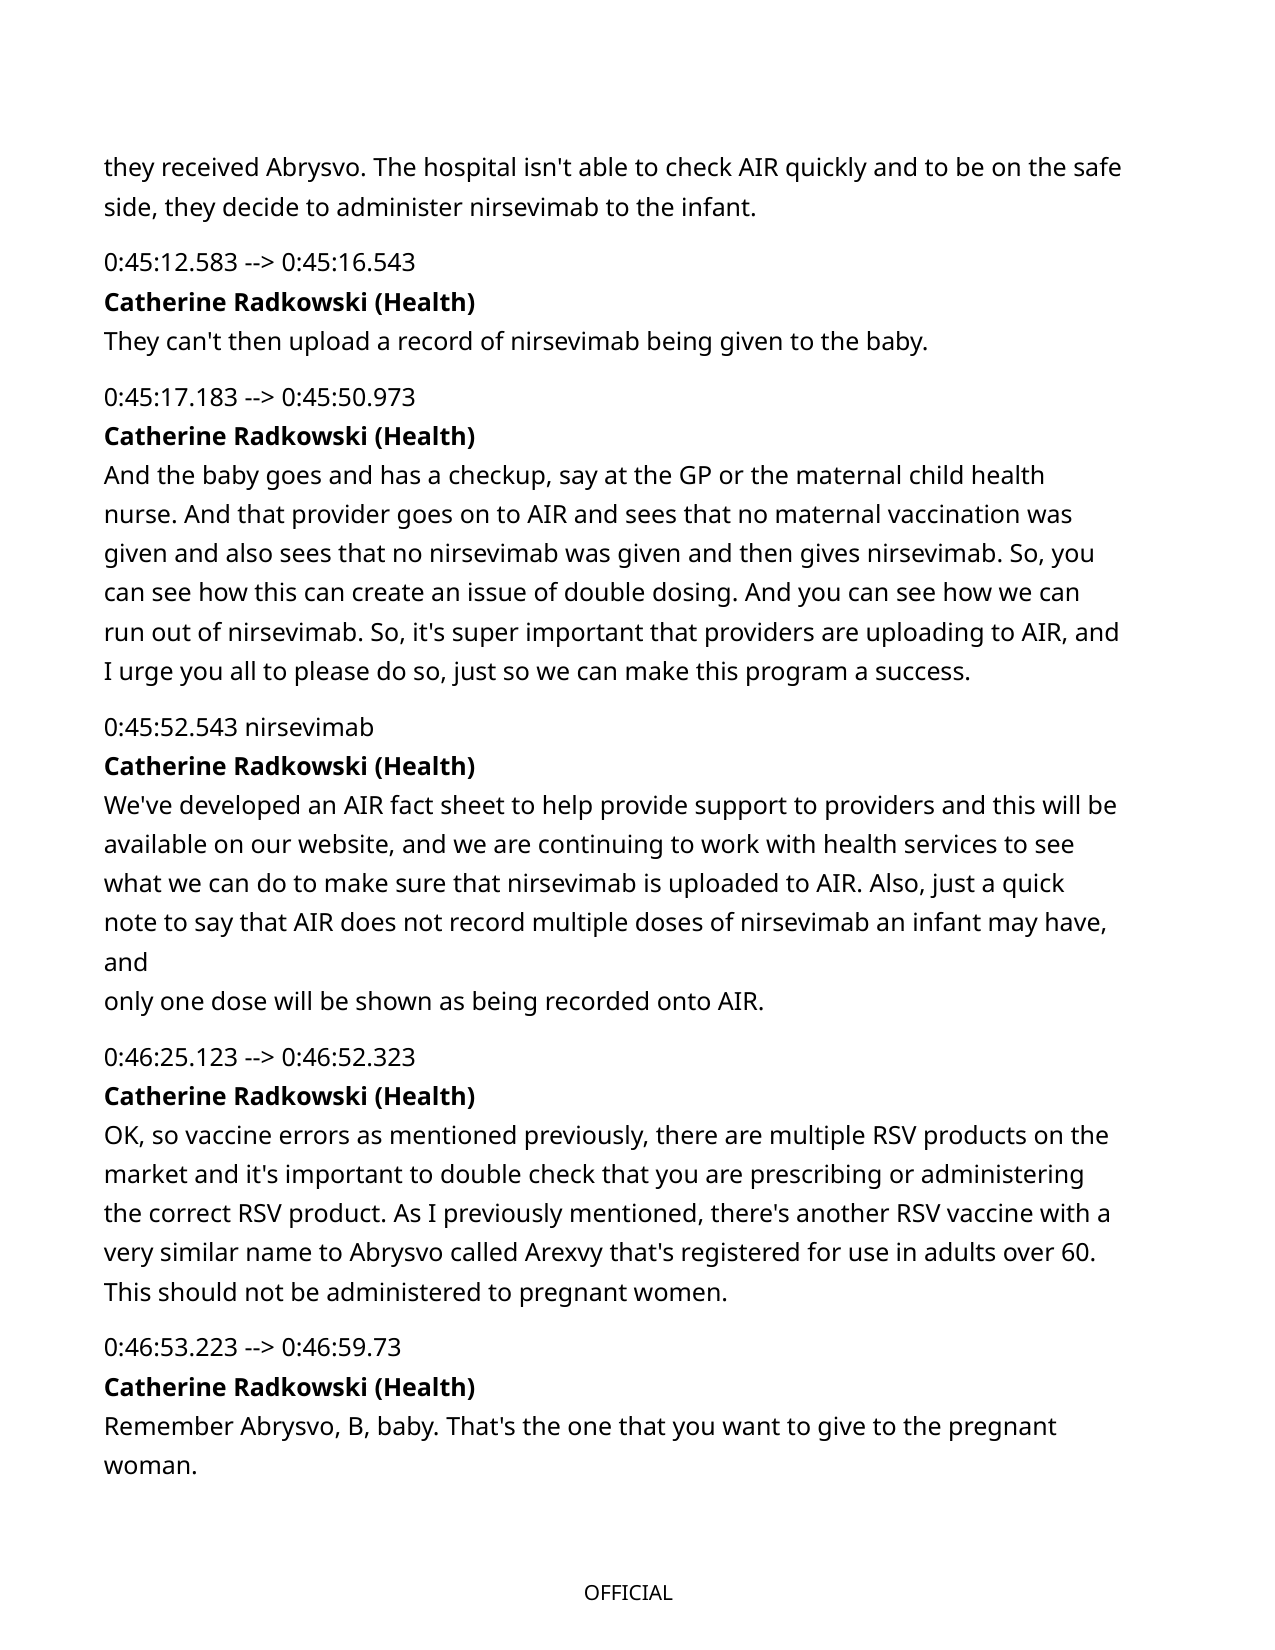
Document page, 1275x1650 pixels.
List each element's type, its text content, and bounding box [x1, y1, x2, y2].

text 0:46:25.123 --> 0:46:52.323 Catherine Radkowski (Health) OK, so vaccine errors as mentioned previously, there are multiple RSV products on the market and it's important to double check that you are prescribing or administering the correct RSV product. As I previously mentioned, there's another RSV vaccine with a very similar name to Abrysvo called Arexvy that's registered for use in adults over 60. This should not be administered to pregnant women. [103, 1039, 1125, 1308]
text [103, 150, 1125, 223]
text 0:45:52.543 nirsevimab Catherine Radkowski (Health) We've developed an AIR fact sheet to help provide support to providers and this will be available on our website, and we are continuing to work with health services to see what we can do to make sure that nirsevimab is uploaded to AIR. Also, just a quick note to say that AIR does not record multiple doses of nirsevimab an infant may have, and only one dose will be shown as being recorded onto AIR. [103, 709, 1125, 1017]
text 0:45:17.183 --> 0:45:50.973 Catherine Radkowski (Health) And the baby goes and has a checkup, say at the GP or the maternal child health nurse. And that provider goes on to AIR and sees that no maternal vaccination was given and also sees that no nirsevimab was given and then gives nirsevimab. So, you can see how this can create an issue of double dosing. And you can see how we can run out of nirsevimab. So, it's super important that providers are uploading to AIR, and I urge you all to please do so, just so we can make this program a success. [103, 379, 1125, 687]
text 0:45:12.583 --> 0:45:16.543 Catherine Radkowski (Health) They can't then upload a record of nirsevimab being given to the baby. [103, 245, 1125, 357]
text 0:46:53.223 --> 0:46:59.73 Catherine Radkowski (Health) Remember Abrysvo, B, baby. That's the one that you want to give to the pregnant woman. [103, 1330, 1125, 1482]
